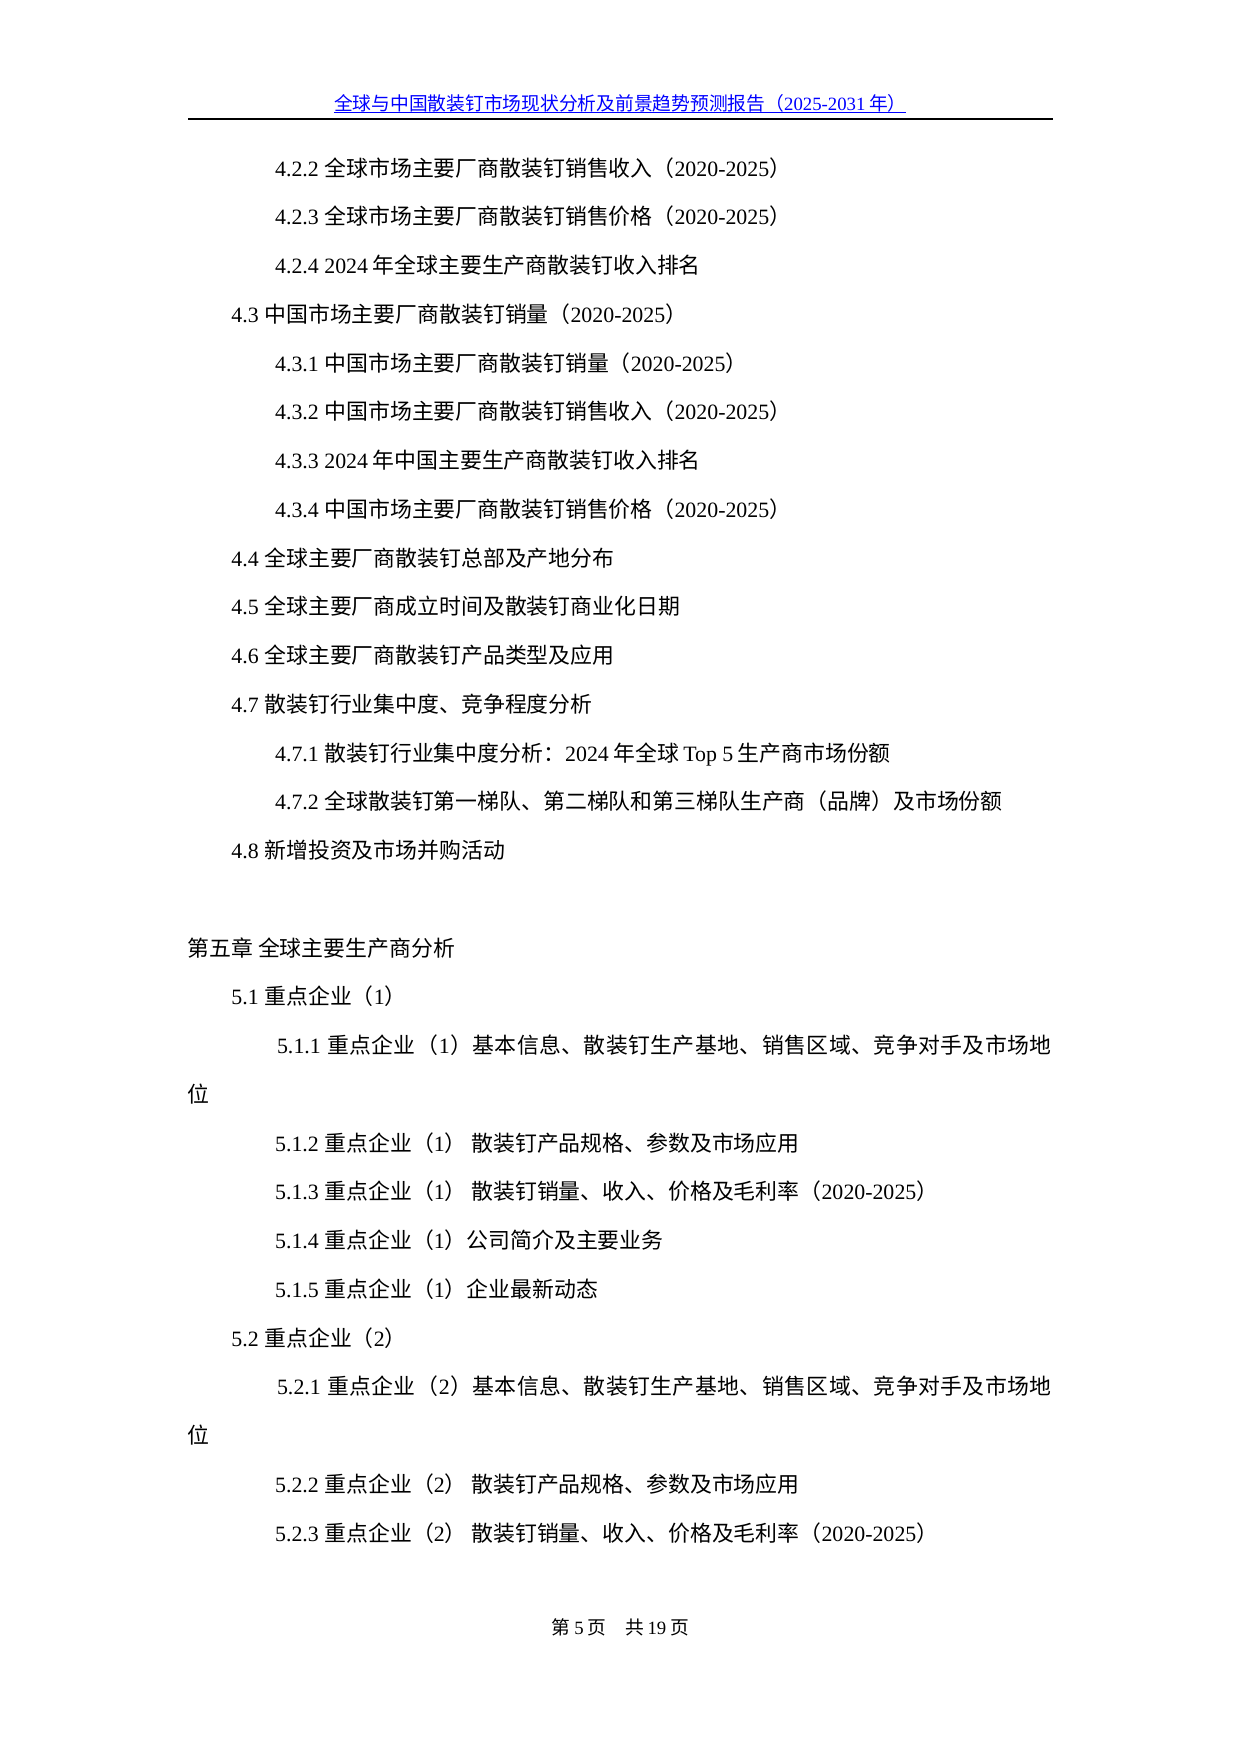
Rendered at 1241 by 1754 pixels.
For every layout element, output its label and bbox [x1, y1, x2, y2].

text [187, 150, 1053, 1548]
